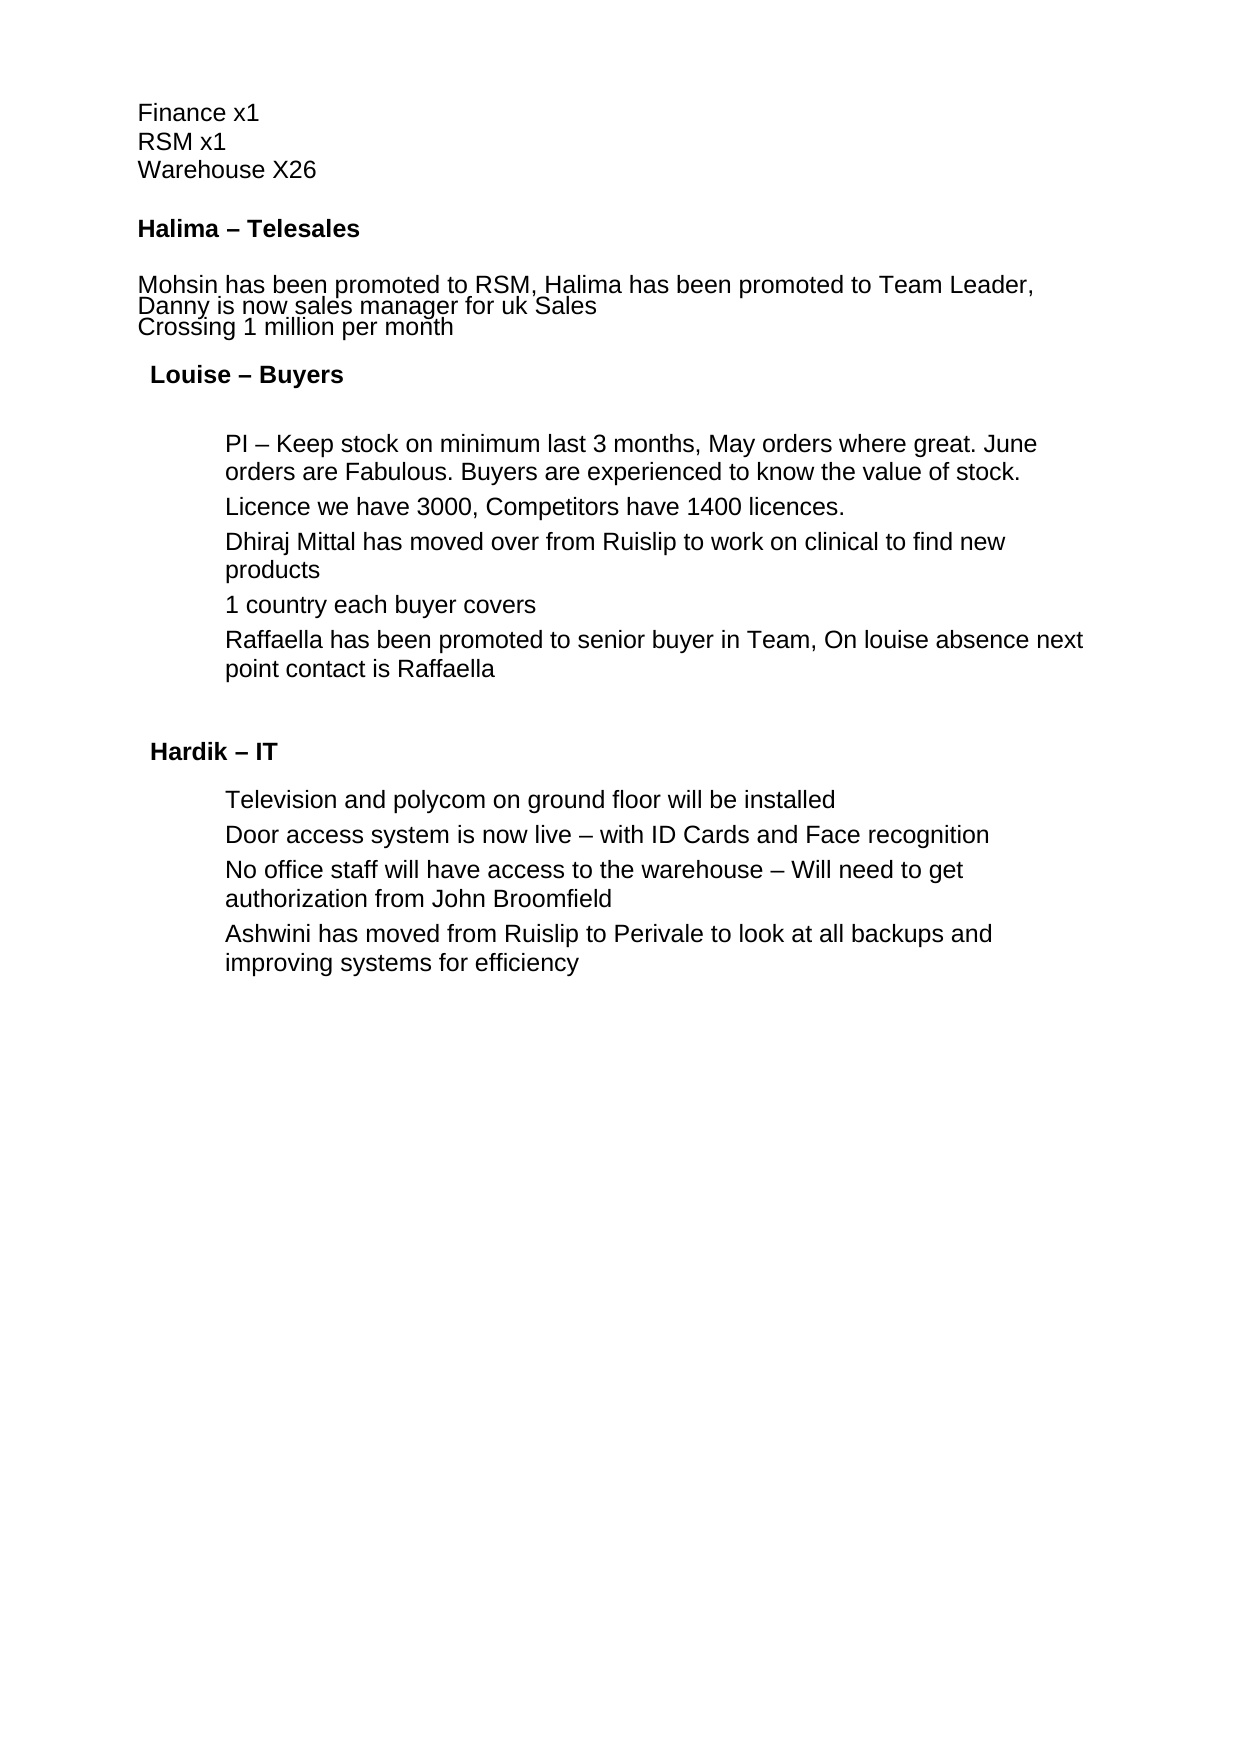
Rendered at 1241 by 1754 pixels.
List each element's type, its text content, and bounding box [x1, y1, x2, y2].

text Crossing 1 million per month [137, 318, 1096, 339]
text No office staff will have access to the warehouse – Will need to get authorization from John Broomfield [225, 855, 1096, 913]
text RSM x1 [137, 127, 1096, 155]
text Finance x1 [137, 98, 1096, 127]
text Raffaella has been promoted to senior buyer in Team, On louise absence next point contact is Raffaella [225, 625, 1096, 682]
text Television and polycom on ground floor will be installed [225, 785, 1096, 814]
text 1 country each buyer covers [225, 590, 1096, 619]
text Dhiraj Mittal has moved over from Ruislip to work on clinical to find new products [225, 527, 1096, 584]
text Ashwini has moved from Ruislip to Perivale to look at all backups and improving systems for efficiency [225, 919, 1096, 976]
text Mohsin has been promoted to RSM, Halima has been promoted to Team Leader, Danny is now sales manager for uk Sales [137, 277, 1096, 318]
text PI – Keep stock on minimum last 3 months, May orders where great. June orders are Fabulous. Buyers are experienced to know the value of stock. [225, 429, 1096, 486]
text Halima – Telesales [137, 214, 1096, 243]
text Door access system is now live – with ID Cards and Face recognition [225, 820, 1096, 849]
text Louise – Buyers [150, 360, 1096, 389]
text Licence we have 3000, Competitors have 1400 licences. [225, 492, 1096, 521]
text Warehouse X26 [137, 155, 1096, 184]
text Hardik – IT [150, 737, 1096, 766]
